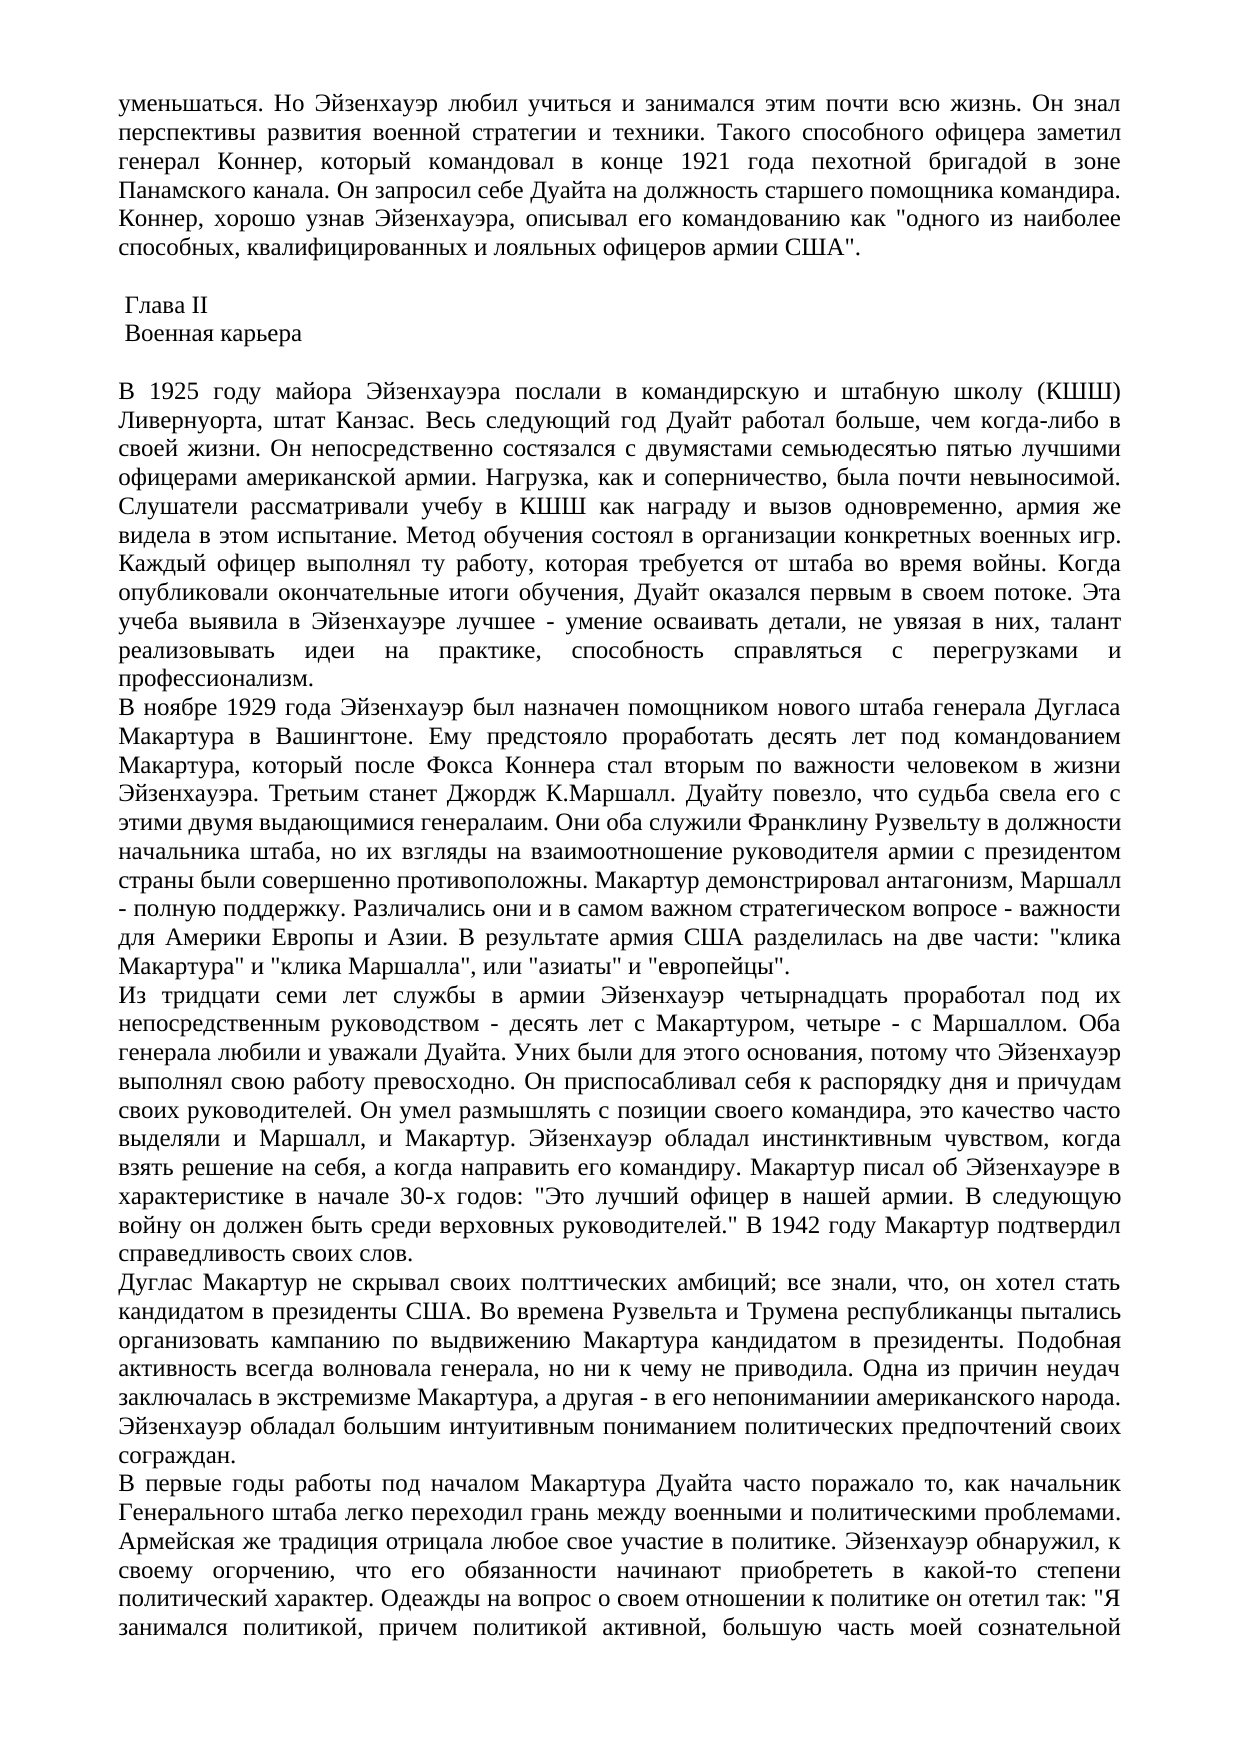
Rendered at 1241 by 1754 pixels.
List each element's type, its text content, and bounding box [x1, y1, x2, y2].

text Из тридцати семи лет службы в армии Эйзенхауэр четырнадцать проработал под их непосредственным руководством - десять лет с Макартуром, четыре - с Маршаллом. Оба генерала любили и уважали Дуайта. Уних были для этого основания, потому что Эйзенхауэр выполнял свою работу превосходно. Он приспосабливал себя к распорядку дня и причудам своих руководителей. Он умел размышлять с позиции своего командира, это качество часто выделяли и Маршалл, и Макартур. Эйзенхауэр обладал инстинктивным чувством, когда взять решение на себя, а когда направить его командиру. Макартур писал об Эйзенхауэре в характеристике в начале 30-х годов: "Это лучший офицер в нашей армии. В следующую войну он должен быть среди верховных руководителей." В 1942 году Макартур подтвердил справедливость своих слов. [118, 980, 1122, 1267]
text Военная карьера [118, 318, 1122, 347]
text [118, 1468, 1122, 1641]
text Глава II [118, 290, 1122, 318]
text Дуглас Макартур не скрывал своих полттических амбиций; все знали, что, он хотел стать кандидатом в президенты США. Во времена Рузвельта и Трумена республиканцы пытались организовать кампанию по выдвижению Макартура кандидатом в президенты. Подобная активность всегда волновала генерала, но ни к чему не приводила. Одна из причин неудач заключалась в экстремизме Макартура, а другая - в его непониманиии американского народа. Эйзенхауэр обладал большим интуитивным пониманием политических предпочтений своих сограждан. [118, 1267, 1122, 1468]
text В ноябре 1929 года Эйзенхауэр был назначен помощником нового штаба генерала Дугласа Макартура в Вашингтоне. Ему предстояло проработать десять лет под командованием Макартура, который после Фокса Коннера стал вторым по важности человеком в жизни Эйзенхауэра. Третьим станет Джордж К.Маршалл. Дуайту повезло, что судьба свела его с этими двумя выдающимися генералаим. Они оба служили Франклину Рузвельту в должности начальника штаба, но их взгляды на взаимоотношение руководителя армии с президентом страны были совершенно противоположны. Макартур демонстрировал антагонизм, Маршалл - полную поддержку. Различались они и в самом важном стратегическом вопросе - важности для Америки Европы и Азии. В результате армия США разделилась на две части: "клика Макартура" и "клика Маршалла", или "азиаты" и "европейцы". [118, 692, 1122, 980]
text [118, 88, 1122, 261]
text В 1925 году майора Эйзенхауэра послали в командирскую и штабную школу (КШШ) Ливернуорта, штат Канзас. Весь следующий год Дуайт работал больше, чем когда-либо в своей жизни. Он непосредственно состязался с двумястами семьюдесятью пятью лучшими офицерами американской армии. Нагрузка, как и соперничество, была почти невыносимой. Слушатели рассматривали учебу в КШШ как награду и вызов одновременно, армия же видела в этом испытание. Метод обучения состоял в организации конкретных военных игр. Каждый офицер выполнял ту работу, которая требуется от штаба во время войны. Когда опубликовали окончательные итоги обучения, Дуайт оказался первым в своем потоке. Эта учеба выявила в Эйзенхауэре лучшее - умение осваивать детали, не увязая в них, талант реализовывать идеи на практике, способность справляться с перегрузками и профессионализм. [118, 376, 1122, 692]
